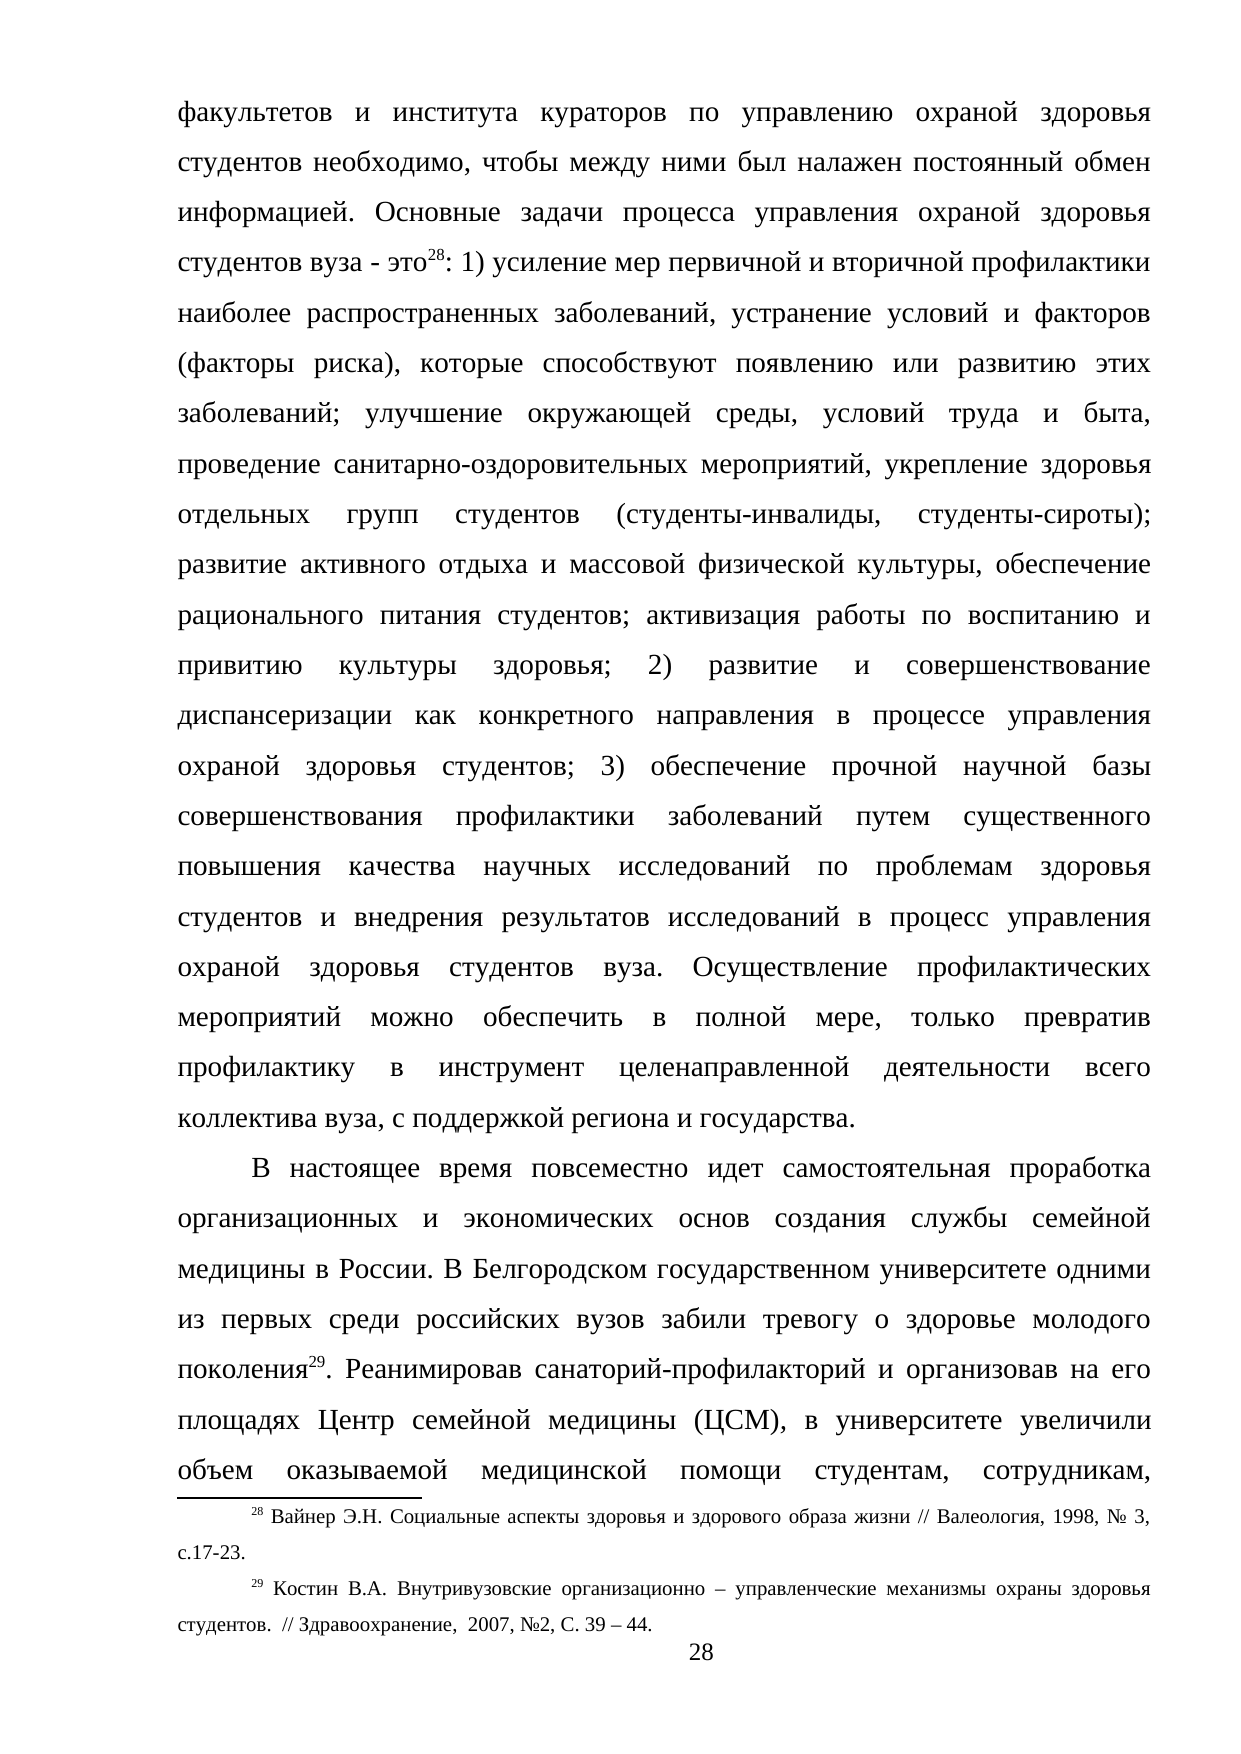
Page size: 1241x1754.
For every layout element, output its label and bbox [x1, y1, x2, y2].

text [177, 1150, 1152, 1486]
text [177, 94, 1152, 1133]
